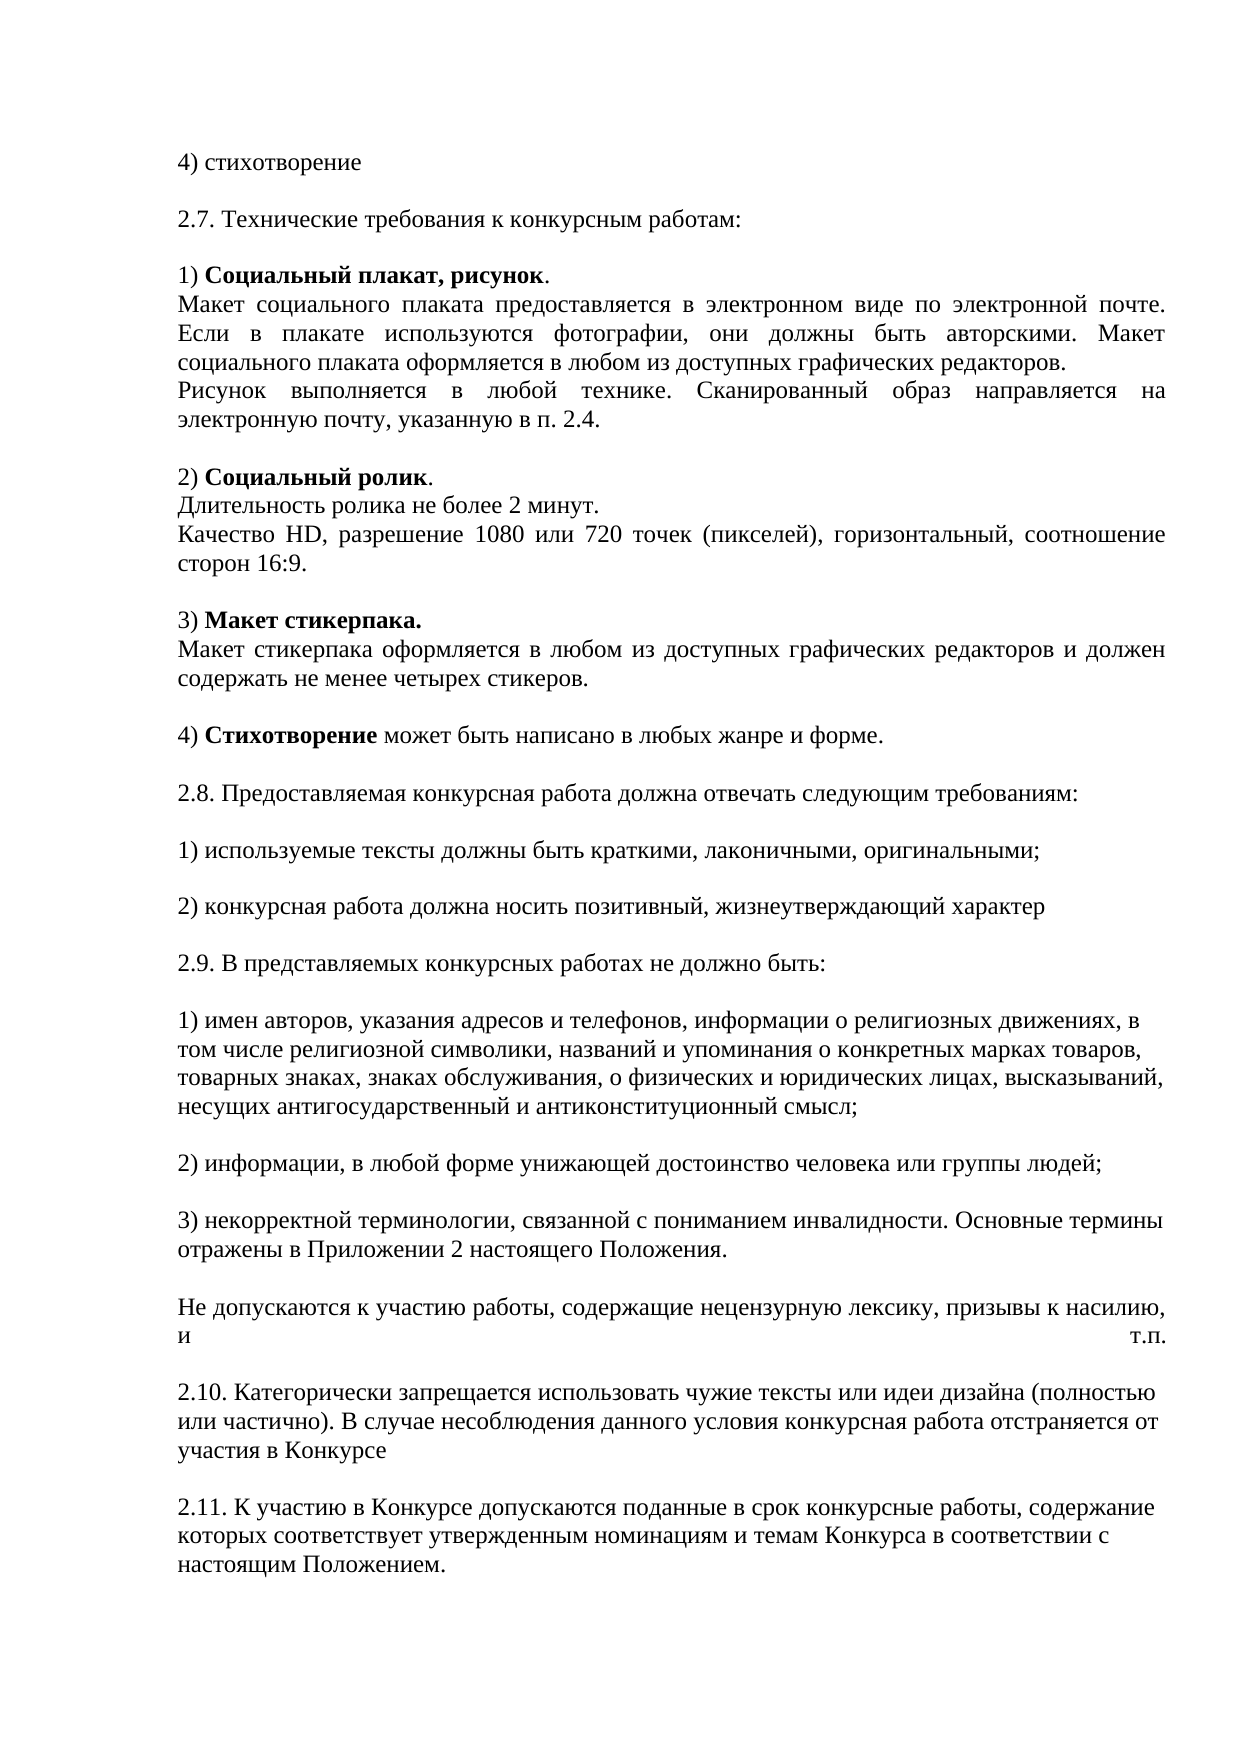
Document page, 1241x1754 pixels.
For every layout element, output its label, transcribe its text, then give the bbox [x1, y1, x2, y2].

text Не допускаются к участию работы, содержащие нецензурную лексику, призывы к насилию, и т.п. [177, 1292, 1167, 1377]
text Качество HD, разрешение 1080 или 720 точек (пикселей), горизонтальный, соотношение сторон 16:9. [177, 519, 1167, 577]
text 3) Макет стикерпака. [177, 605, 1167, 634]
text 2) информации, в любой форме унижающей достоинство человека или группы людей; [177, 1148, 1167, 1177]
text 2.8. Предоставляемая конкурсная работа должна отвечать следующим требованиям: [177, 778, 1167, 835]
text 1) Социальный плакат, рисунок. [177, 260, 1167, 289]
text 4) Стихотворение может быть написано в любых жанре и форме. [177, 720, 1167, 749]
text 2.11. К участию в Конкурсе допускаются поданные в срок конкурсные работы, содержание которых соответствует утвержденным номинациям и темам Конкурса в соответствии с настоящим Положением. [177, 1492, 1167, 1606]
text 2) Социальный ролик. [177, 462, 1167, 490]
text 2.10. Категорически запрещается использовать чужие тексты или идеи дизайна (полностью или частично). В случае несоблюдения данного условия конкурсная работа отстраняется от участия в Конкурсе [177, 1377, 1167, 1492]
text Длительность ролика не более 2 минут. [177, 490, 1167, 519]
text 4) стихотворение [177, 147, 1167, 204]
text 1) используемые тексты должны быть краткими, лаконичными, оригинальными; [177, 835, 1167, 891]
text Макет социального плаката предоставляется в электронном виде по электронной почте. Если в плакате используются фотографии, они должны быть авторскими. Макет социального плаката оформляется в любом из доступных графических редакторов. [177, 289, 1167, 375]
text 2) конкурсная работа должна носить позитивный, жизнеутверждающий характер [177, 891, 1167, 948]
text Макет стикерпака оформляется в любом из доступных графических редакторов и должен содержать не менее четырех стикеров. [177, 634, 1167, 692]
text 2.7. Технические требования к конкурсным работам: [177, 204, 1167, 260]
text 2.9. В представляемых конкурсных работах не должно быть: [177, 948, 1167, 1005]
text 1) имен авторов, указания адресов и телефонов, информации о религиозных движениях, в том числе религиозной символики, названий и упоминания о конкретных марках товаров, товарных знаках, знаках обслуживания, о физических и юридических лицах, высказываний, несущих антигосударственный и антиконституционный смысл; [177, 1005, 1167, 1148]
text 3) некорректной терминологии, связанной с пониманием инвалидности. Основные термины отражены в Приложении 2 настоящего Положения. [177, 1206, 1167, 1263]
text Рисунок выполняется в любой технике. Сканированный образ направляется на электронную почту, указанную в п. 2.4. [177, 375, 1167, 433]
